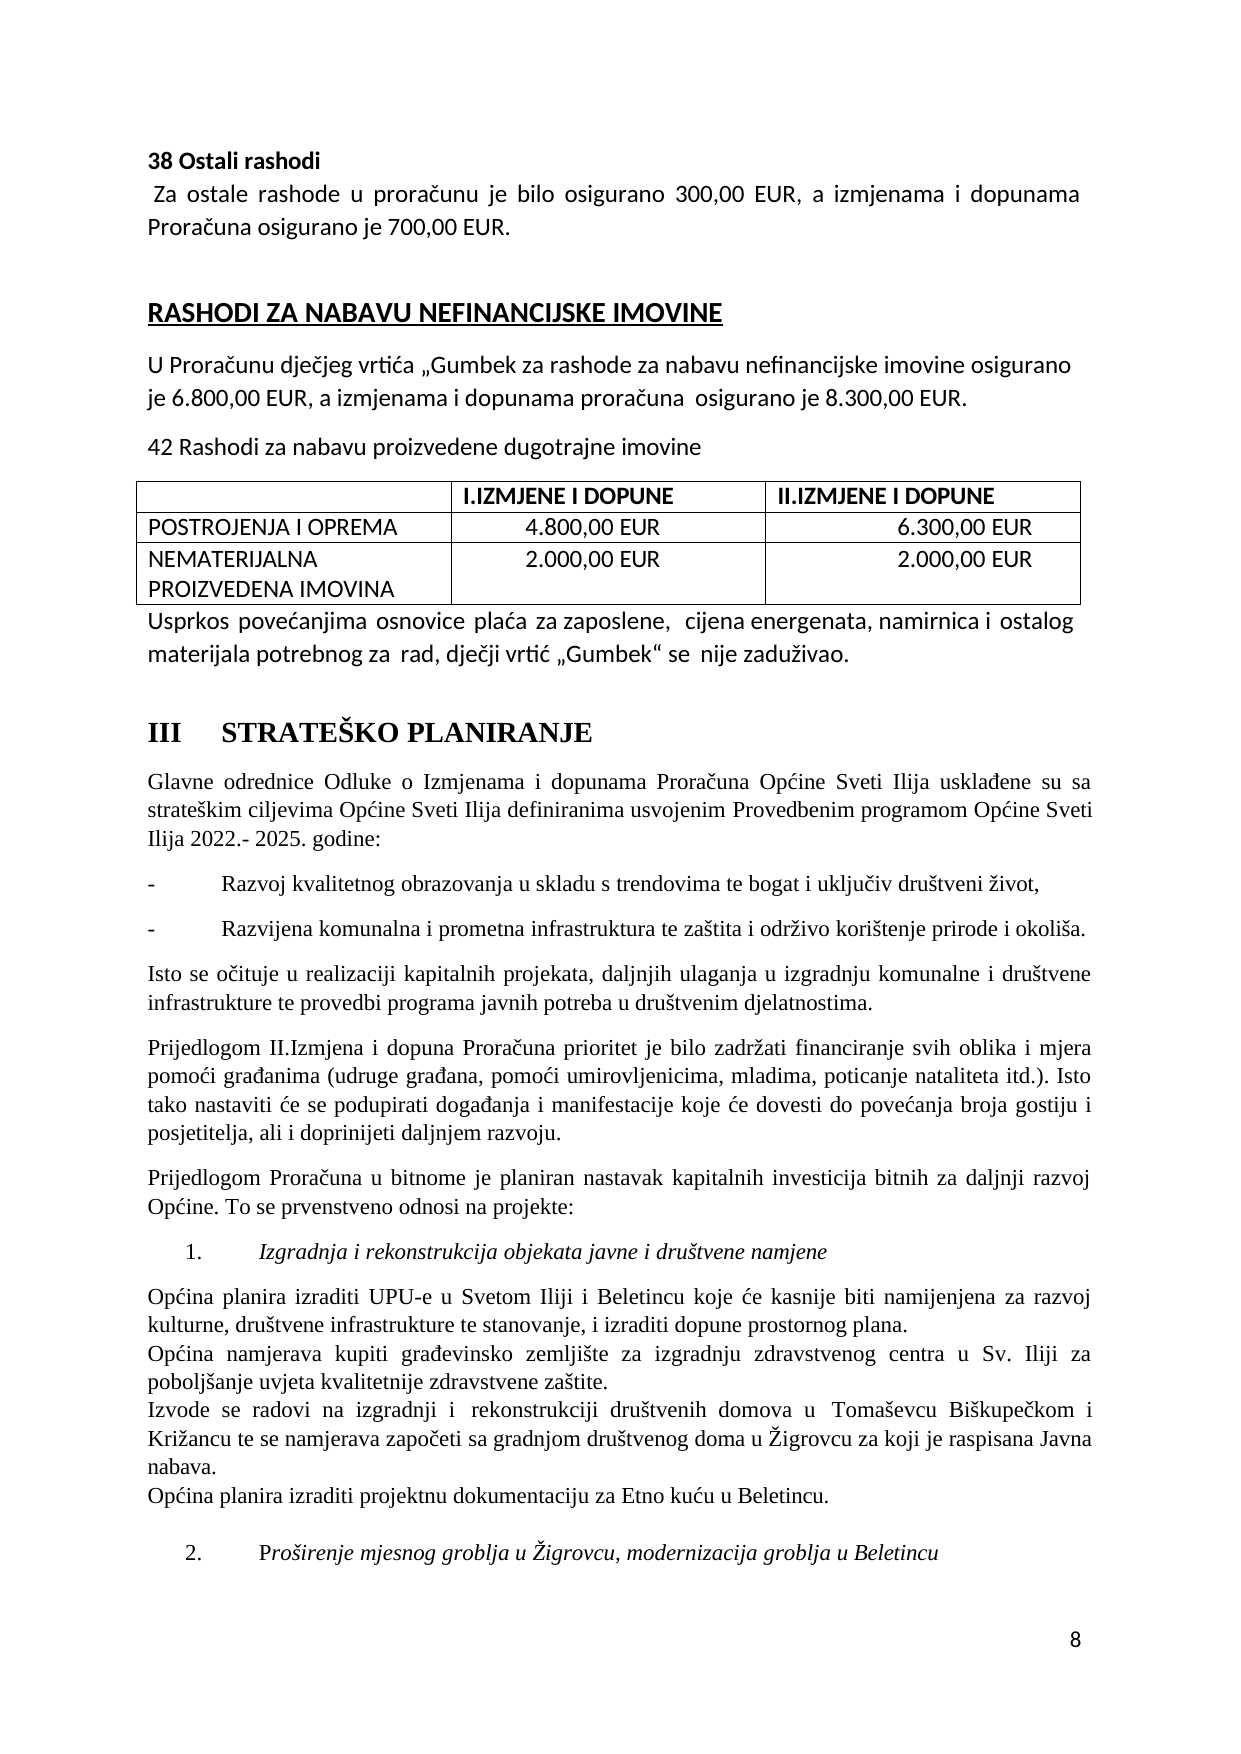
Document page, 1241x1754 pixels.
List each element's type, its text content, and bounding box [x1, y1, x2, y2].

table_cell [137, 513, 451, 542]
text Općina planira izraditi projektnu dokumentaciju za Etno kuću u Beletincu. [147, 1482, 1223, 1508]
text Prijedlogom Proračuna u bitnome je planiran nastavak kapitalnih investicija bitnih za daljnji razvoj Općine. To se prvenstveno odnosi na projekte: [147, 1164, 1092, 1219]
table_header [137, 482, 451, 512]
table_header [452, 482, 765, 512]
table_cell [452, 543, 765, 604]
subtitle STRATEŠKO PLANIRANJE [147, 716, 1223, 749]
list Razvijena komunalna i prometna infrastruktura te zaštita i održivo korištenje prirode i okoliša. [147, 915, 1223, 942]
text Za ostale rashode u proračunu je bilo osigurano 300,00 EUR, a izmjenama i dopunama Proračuna osigurano je 700,00 EUR. [147, 178, 1098, 242]
text Općina planira izraditi UPU-e u Svetom Iliji i Beletincu koje će kasnije biti namijenjena za razvoj kulturne, društvene infrastrukture te stanovanje, i izraditi dopune prostornog plana. [147, 1283, 1093, 1338]
subtitle RASHODI ZA NABAVU NEFINANCIJSKE IMOVINE [147, 294, 1223, 329]
text Općina namjerava kupiti građevinsko zemljište za izgradnju zdravstvenog centra u Sv. Iliji za poboljšanje uvjeta kvalitetnije zdravstvene zaštite. [147, 1340, 1093, 1394]
text Glavne odrednice Odluke o Izmjenama i dopunama Proračuna Općine Sveti Ilija usklađene su sa strateškim ciljevima Općine Sveti Ilija definiranima usvojenim Provedbenim programom Općine Sveti Ilija 2022.- 2025. godine: [147, 768, 1093, 851]
text 42 Rashodi za nabavu proizvedene dugotrajne imovine [147, 431, 1223, 462]
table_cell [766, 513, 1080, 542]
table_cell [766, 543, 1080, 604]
list Razvoj kvalitetnog obrazovanja u skladu s trendovima te bogat i uključiv društveni život, [147, 870, 1223, 896]
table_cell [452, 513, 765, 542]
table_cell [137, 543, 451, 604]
text Usprkos povećanjima osnovice plaća za zaposlene, cijena energenata, namirnica i ostalog materijala potrebnog za rad, dječji vrtić „Gumbek“ se nije zaduživao. [147, 605, 1098, 668]
list Izgradnja i rekonstrukcija objekata javne i društvene namjene [185, 1238, 1223, 1264]
text Isto se očituje u realizaciji kapitalnih projekata, daljnjih ulaganja u izgradnju komunalne i društvene infrastrukture te provedbi programa javnih potreba u društvenim djelatnostima. [147, 960, 1093, 1015]
text Prijedlogom II.Izmjena i dopuna Proračuna prioritet je bilo zadržati financiranje svih oblika i mjera pomoći građanima (udruge građana, pomoći umirovljenicima, mladima, poticanje nataliteta itd.). Isto tako nastaviti će se podupirati događanja i manifestacije koje će dovesti do povećanja broja gostiju i posjetitelja, ali i doprinijeti daljnjem razvoju. [147, 1034, 1093, 1146]
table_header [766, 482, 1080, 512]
subtitle 38 Ostali rashodi [147, 145, 1223, 176]
text Izvode se radovi na izgradnji i rekonstrukciji društvenih domova u Tomaševcu Biškupečkom i Križancu te se namjerava započeti sa gradnjom društvenog doma u Žigrovcu za koji je raspisana Javna nabava. [147, 1397, 1093, 1480]
text U Proračunu dječjeg vrtića „Gumbek za rashode za nabavu nefinancijske imovine osigurano je 6.800,00 EUR, a izmjenama i dopunama proračuna osigurano je 8.300,00 EUR. [147, 349, 1086, 412]
list Proširenje mjesnog groblja u Žigrovcu, modernizacija groblja u Beletincu [185, 1539, 1223, 1565]
